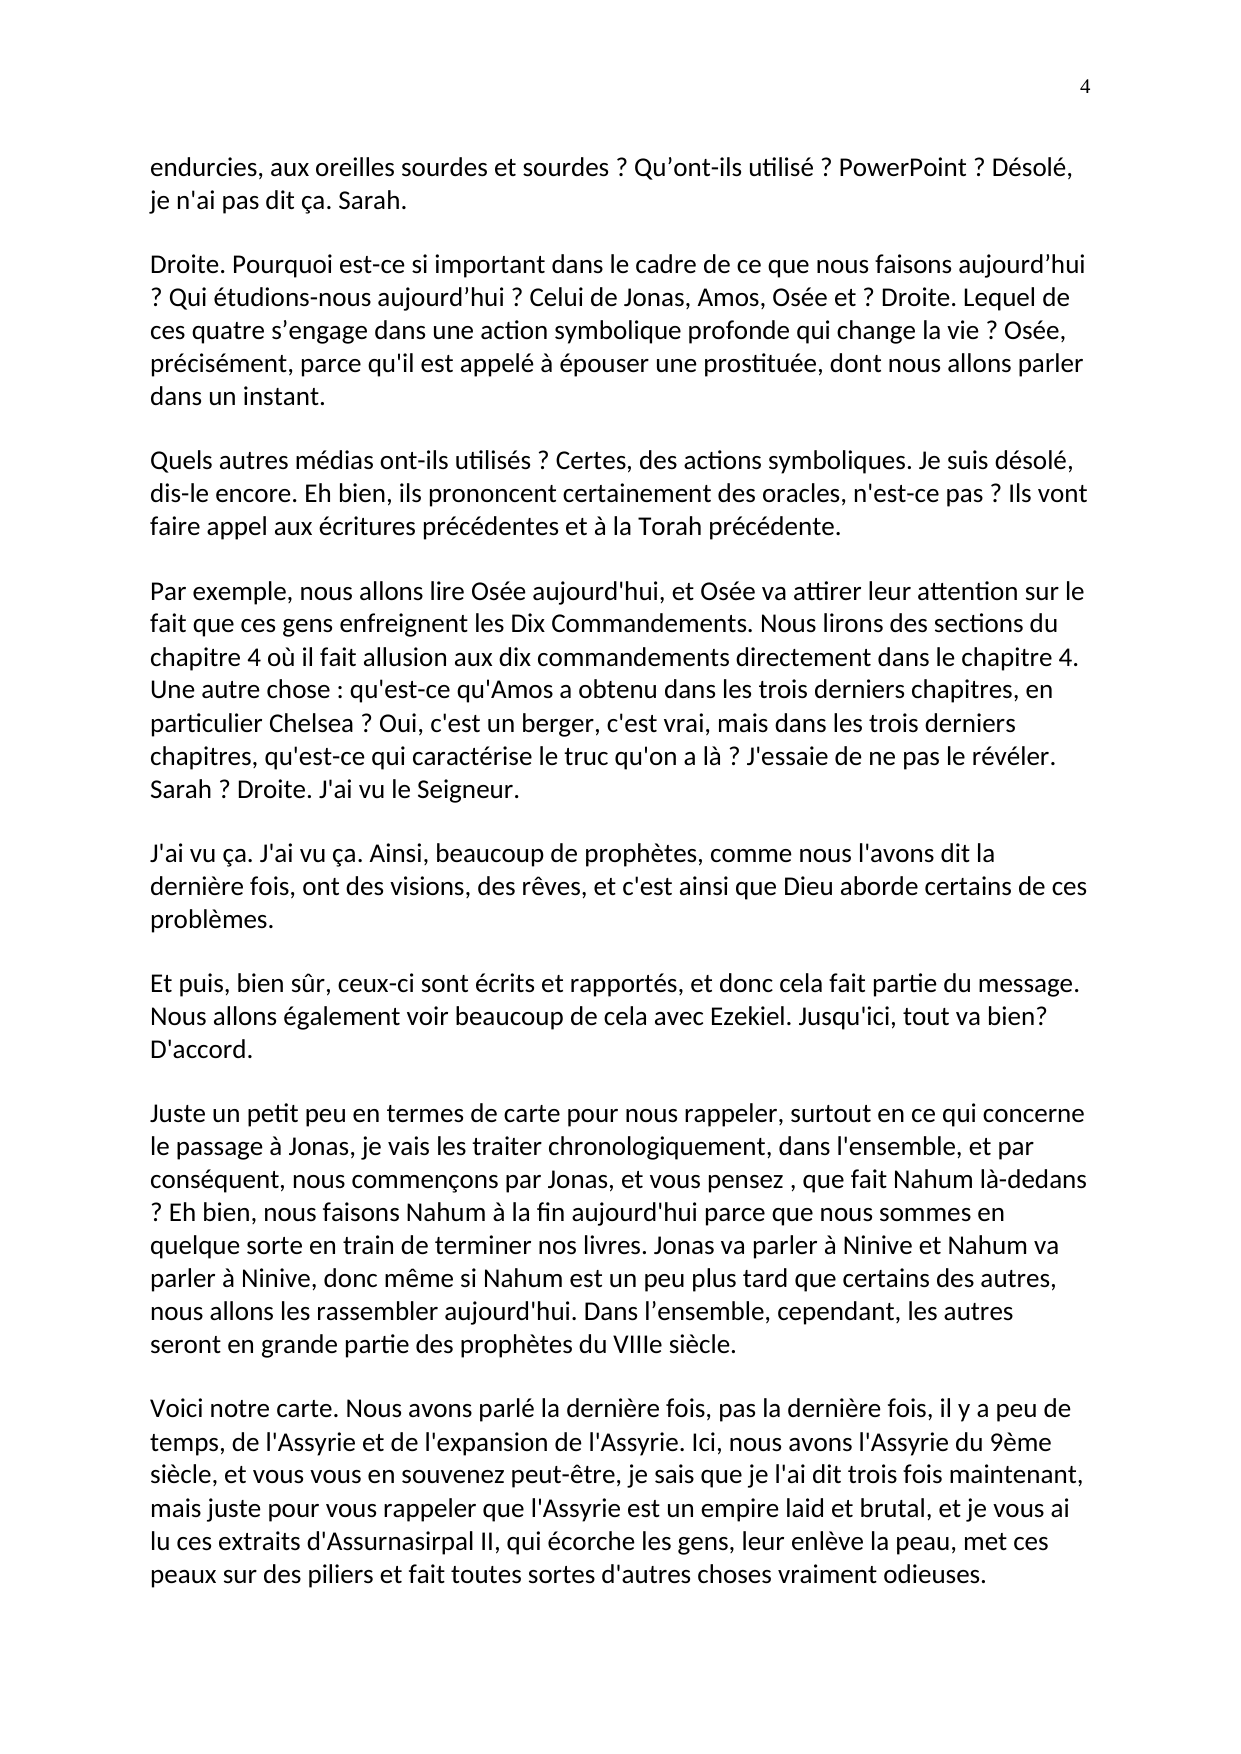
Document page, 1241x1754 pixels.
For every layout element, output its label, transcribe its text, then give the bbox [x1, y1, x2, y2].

text Et puis, bien sûr, ceux-ci sont écrits et rapportés, et donc cela fait partie du message. Nous allons également voir beaucoup de cela avec Ezekiel. Jusqu'ici, tout va bien? D'accord. [150, 966, 1090, 1065]
text Droite. Pourquoi est-ce si important dans le cadre de ce que nous faisons aujourd’hui ? Qui étudions-nous aujourd’hui ? Celui de Jonas, Amos, Osée et ? Droite. Lequel de ces quatre s’engage dans une action symbolique profonde qui change la vie ? Osée, précisément, parce qu'il est appelé à épouser une prostituée, dont nous allons parler dans un instant. [150, 247, 1090, 412]
text J'ai vu ça. J'ai vu ça. Ainsi, beaucoup de prophètes, comme nous l'avons dit la dernière fois, ont des visions, des rêves, et c'est ainsi que Dieu aborde certains de ces problèmes. [150, 836, 1090, 935]
text Voici notre carte. Nous avons parlé la dernière fois, pas la dernière fois, il y a peu de temps, de l'Assyrie et de l'expansion de l'Assyrie. Ici, nous avons l'Assyrie du 9ème siècle, et vous vous en souvenez peut-être, je sais que je l'ai dit trois fois maintenant, mais juste pour vous rappeler que l'Assyrie est un empire laid et brutal, et je vous ai lu ces extraits d'Assurnasirpal II, qui écorche les gens, leur enlève la peau, met ces peaux sur des piliers et fait toutes sortes d'autres choses vraiment odieuses. [150, 1392, 1090, 1590]
text Quels autres médias ont-ils utilisés ? Certes, des actions symboliques. Je suis désolé, dis-le encore. Eh bien, ils prononcent certainement des oracles, n'est-ce pas ? Ils vont faire appel aux écritures précédentes et à la Torah précédente. [150, 443, 1090, 542]
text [150, 150, 1090, 216]
text Par exemple, nous allons lire Osée aujourd'hui, et Osée va attirer leur attention sur le fait que ces gens enfreignent les Dix Commandements. Nous lirons des sections du chapitre 4 où il fait allusion aux dix commandements directement dans le chapitre 4. Une autre chose : qu'est-ce qu'Amos a obtenu dans les trois derniers chapitres, en particulier Chelsea ? Oui, c'est un berger, c'est vrai, mais dans les trois derniers chapitres, qu'est-ce qui caractérise le truc qu'on a là ? J'essaie de ne pas le révéler. Sarah ? Droite. J'ai vu le Seigneur. [150, 574, 1090, 805]
text Juste un petit peu en termes de carte pour nous rappeler, surtout en ce qui concerne le passage à Jonas, je vais les traiter chronologiquement, dans l'ensemble, et par conséquent, nous commençons par Jonas, et vous pensez , que fait Nahum là-dedans ? Eh bien, nous faisons Nahum à la fin aujourd'hui parce que nous sommes en quelque sorte en train de terminer nos livres. Jonas va parler à Ninive et Nahum va parler à Ninive, donc même si Nahum est un peu plus tard que certains des autres, nous allons les rassembler aujourd'hui. Dans l’ensemble, cependant, les autres seront en grande partie des prophètes du VIIIe siècle. [150, 1096, 1090, 1361]
